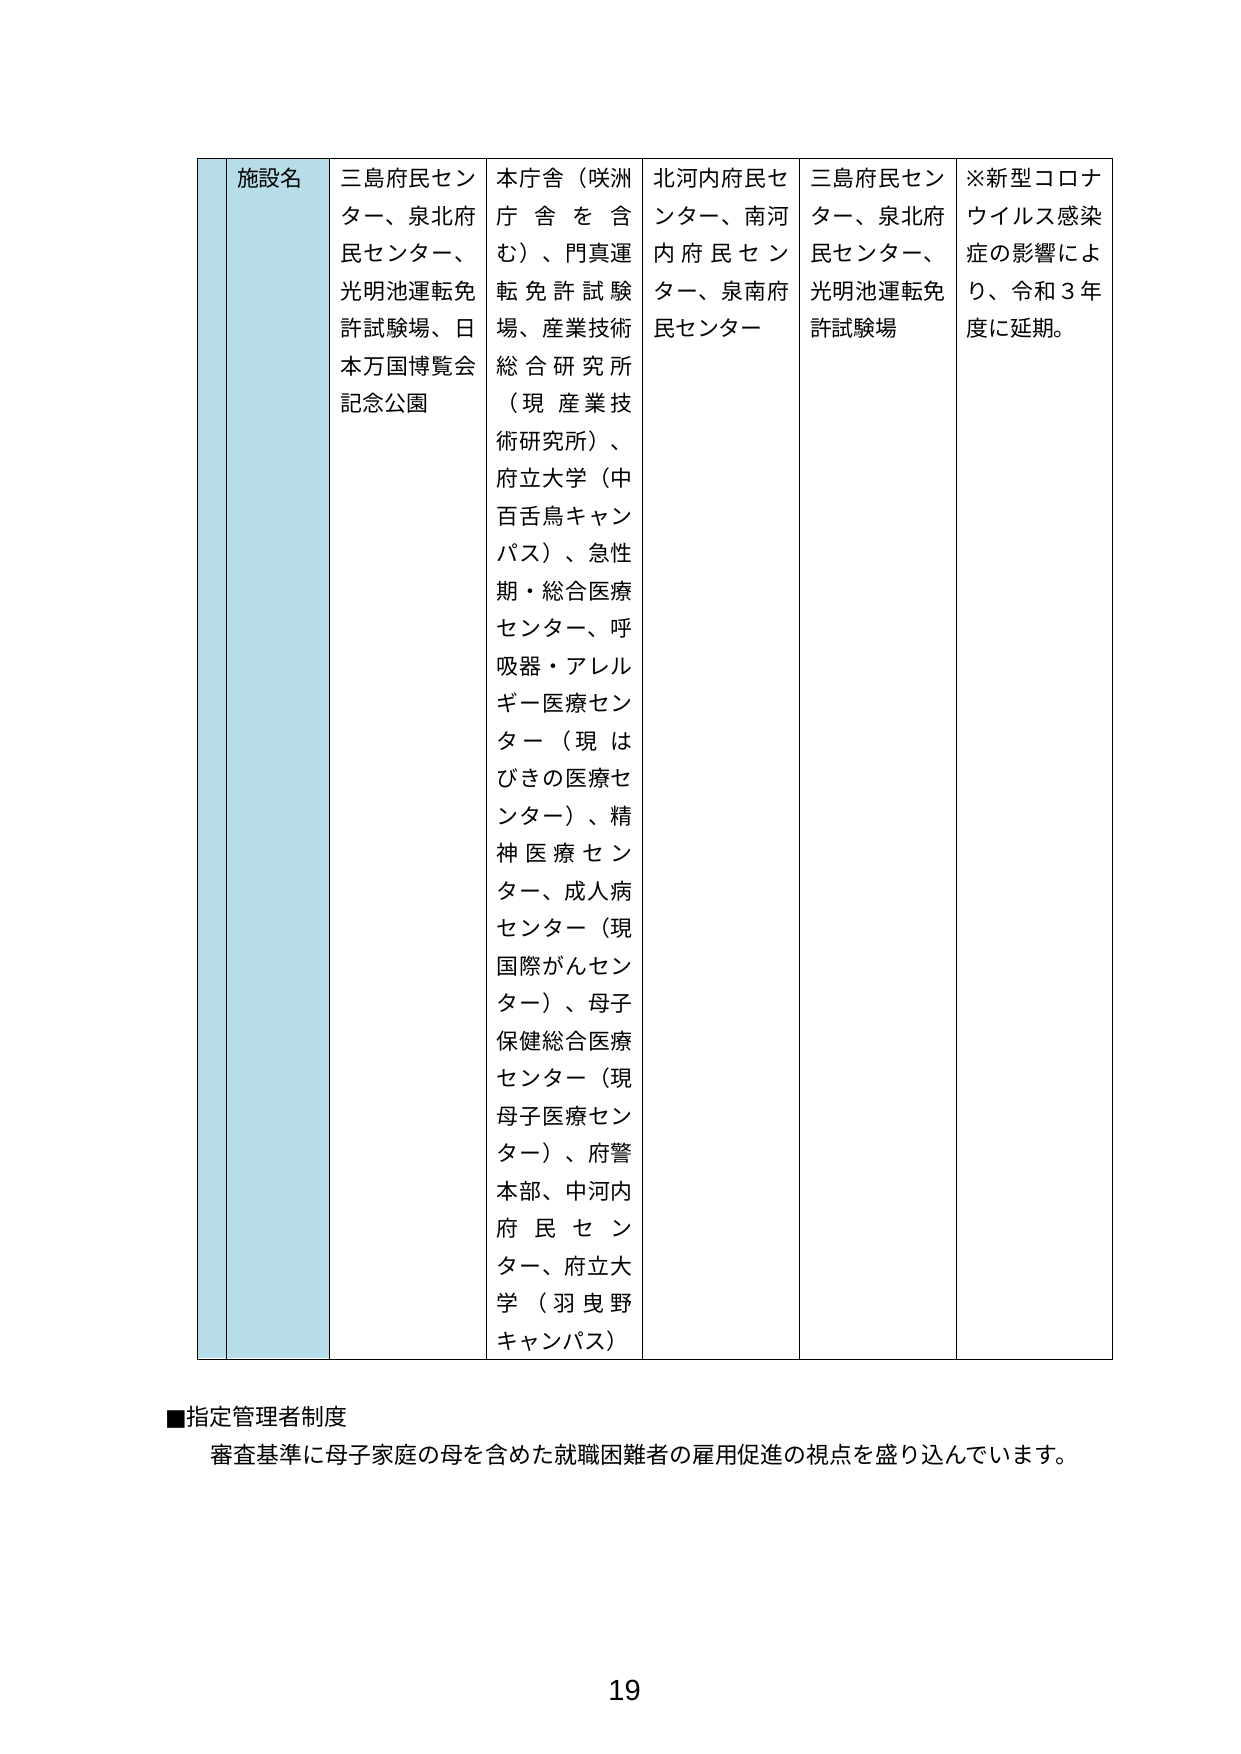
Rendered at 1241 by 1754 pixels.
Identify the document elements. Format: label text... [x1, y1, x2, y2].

text ■指定管理者制度 [142, 1397, 1098, 1434]
table_cell ※新型コロナウイルス感染症の影響により、令和３年度に延期。 [957, 159, 1112, 1358]
table_cell 北河内府民センター、南河内府民センター、泉南府民センター [643, 159, 799, 1358]
table_cell 本庁舎（咲洲庁舎を含む）、門真運転免許試験場、産業技術総合研究所（現 産業技術研究所）、府立大学（中百舌鳥キャンパス）、急性期・総合医療センター、呼吸器・アレルギー医療センター（現 はびきの医療センター）、精神医療センター、成人病センター（現 国際がんセンター）、母子保健総合医療センター（現 母子医療センター）、府警本部、中河内府民センター、府立大学（羽曳野キャンパス） [487, 159, 642, 1358]
table_cell [198, 159, 226, 1358]
text 審査基準に母子家庭の母を含めた就職困難者の雇用促進の視点を盛り込んでいます。 [142, 1434, 1098, 1472]
table_cell 三島府民センター、泉北府民センター、光明池運転免許試験場、日本万国博覧会記念公園 [330, 159, 486, 1358]
table_cell 施設名 [227, 159, 329, 1358]
table_cell 三島府民センター、泉北府民センター、光明池運転免許試験場 [800, 159, 956, 1358]
